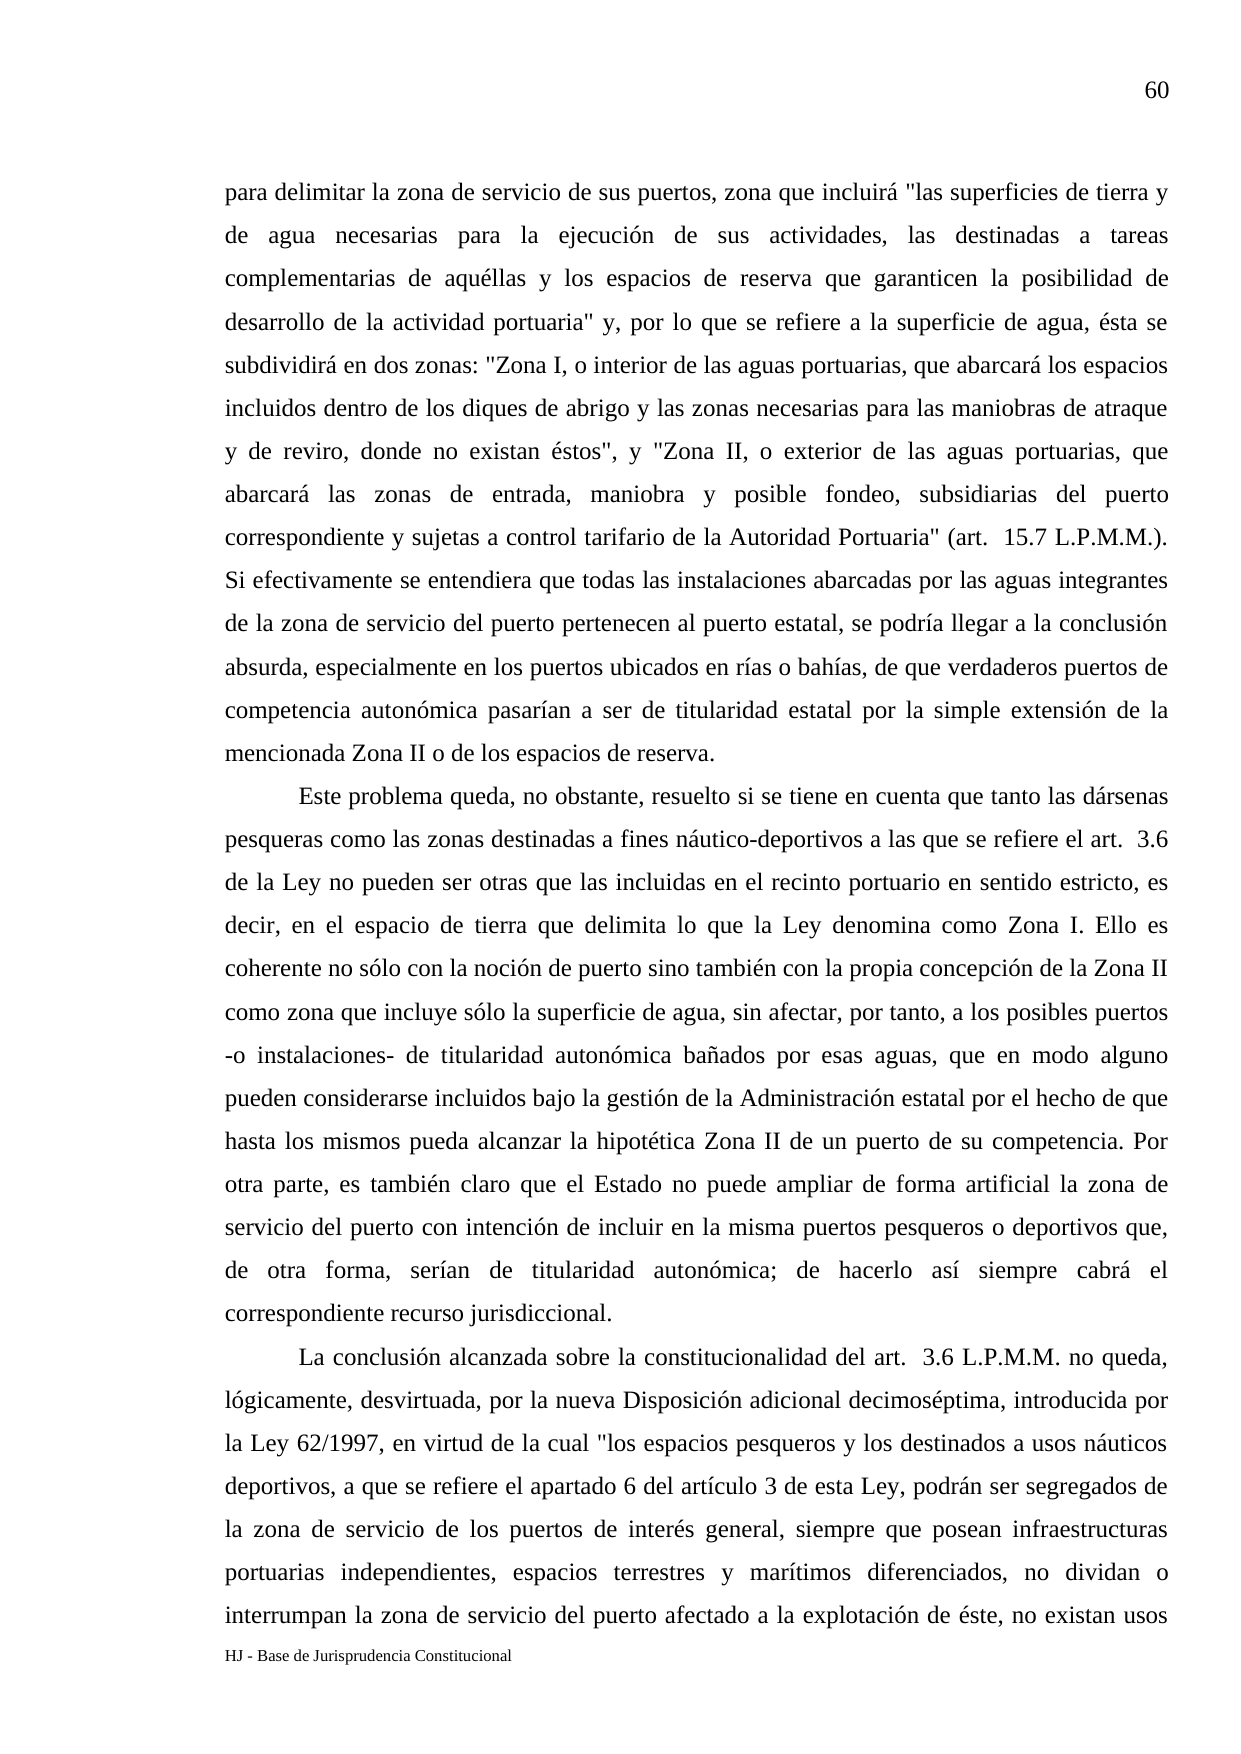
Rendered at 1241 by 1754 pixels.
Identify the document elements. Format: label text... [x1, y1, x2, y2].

text Este problema queda, no obstante, resuelto si se tiene en cuenta que tanto las dársenas pesqueras como las zonas destinadas a fines náutico-deportivos a las que se refiere el art. 3.6 de la Ley no pueden ser otras que las incluidas en el recinto portuario en sentido estricto, es decir, en el espacio de tierra que delimita lo que la Ley denomina como Zona I. Ello es coherente no sólo con la noción de puerto sino también con la propia concepción de la Zona II como zona que incluye sólo la superficie de agua, sin afectar, por tanto, a los posibles puertos -o instalaciones- de titularidad autonómica bañados por esas aguas, que en modo alguno pueden considerarse incluidos bajo la gestión de la Administración estatal por el hecho de que hasta los mismos pueda alcanzar la hipotética Zona II de un puerto de su competencia. Por otra parte, es también claro que el Estado no puede ampliar de forma artificial la zona de servicio del puerto con intención de incluir en la misma puertos pesqueros o deportivos que, de otra forma, serían de titularidad autonómica; de hacerlo así siempre cabrá el correspondiente recurso jurisdiccional. [224, 781, 1169, 1327]
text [224, 1342, 1169, 1629]
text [224, 177, 1169, 767]
